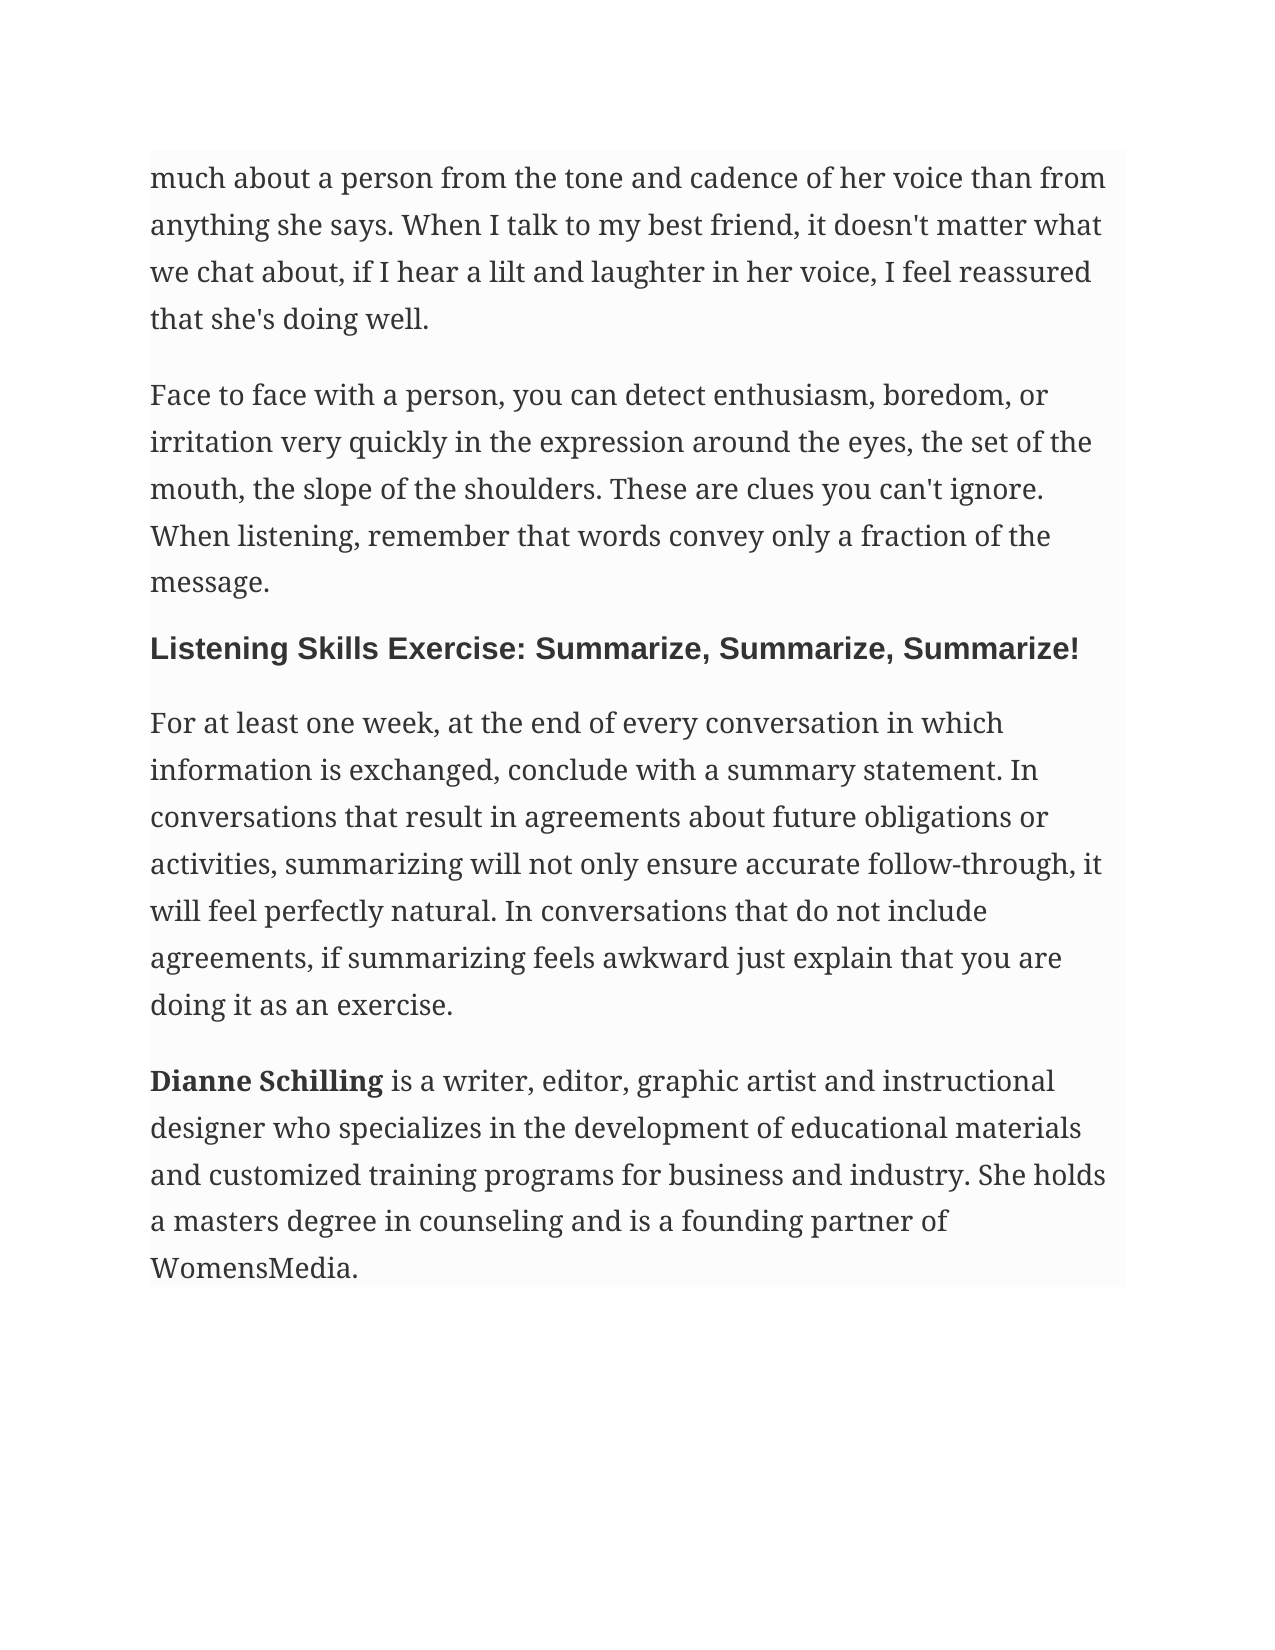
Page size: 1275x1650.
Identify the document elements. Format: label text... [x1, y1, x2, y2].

text Face to face with a person, you can detect enthusiasm, boredom, or irritation very quickly in the expression around the eyes, the set of the mouth, the slope of the shoulders. These are clues you can't ignore. When listening, remember that words convey only a fraction of the message. [150, 367, 1125, 601]
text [150, 150, 1125, 337]
text Dianne Schilling is a writer, editor, graphic artist and instructional designer who specializes in the development of educational materials and customized training programs for business and industry. She holds a masters degree in counseling and is a founding partner of WomensMedia. [150, 1053, 1125, 1287]
text For at least one week, at the end of every conversation in which information is exchanged, conclude with a summary statement. In conversations that result in agreements about future obligations or activities, summarizing will not only ensure accurate follow-through, it will feel perfectly natural. In conversations that do not include agreements, if summarizing feels awkward just explain that you are doing it as an exercise. [150, 695, 1125, 1023]
text Listening Skills Exercise: Summarize, Summarize, Summarize! [150, 630, 1125, 666]
